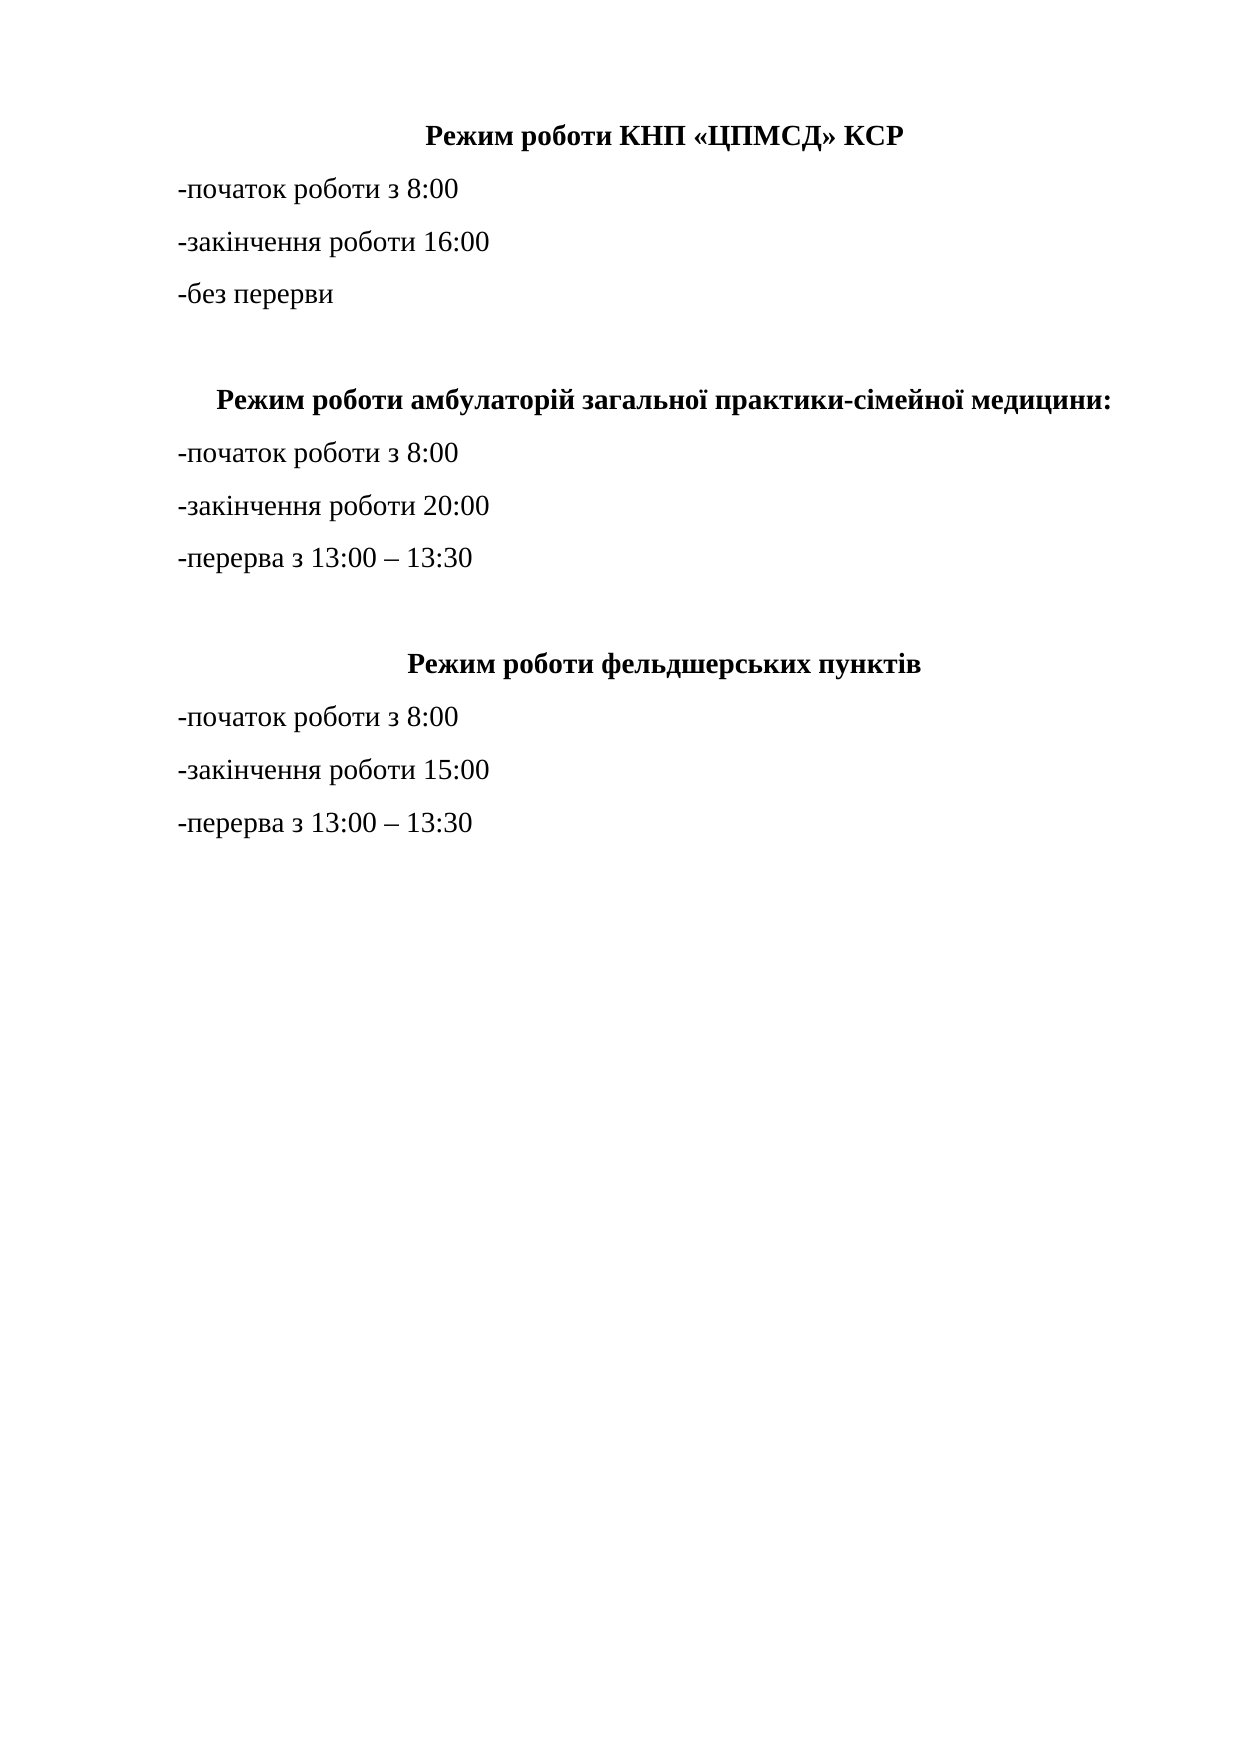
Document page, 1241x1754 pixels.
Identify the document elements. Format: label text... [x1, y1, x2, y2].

text -закінчення роботи 15:00 [177, 752, 1152, 785]
text -початок роботи з 8:00 [177, 435, 1152, 468]
text -початок роботи з 8:00 [177, 171, 1152, 204]
text Режим роботи амбулаторій загальної практики-сімейної медицини: [177, 382, 1152, 416]
text Режим роботи КНП «ЦПМСД» КСР [177, 118, 1152, 152]
text -перерва з 13:00 – 13:30 [177, 541, 1152, 574]
text -закінчення роботи 16:00 [177, 224, 1152, 257]
text -перерва з 13:00 – 13:30 [177, 805, 1152, 838]
text -початок роботи з 8:00 [177, 699, 1152, 733]
text -закінчення роботи 20:00 [177, 488, 1152, 521]
text Режим роботи фельдшерських пунктів [177, 646, 1152, 680]
text -без перерви [177, 277, 1152, 310]
